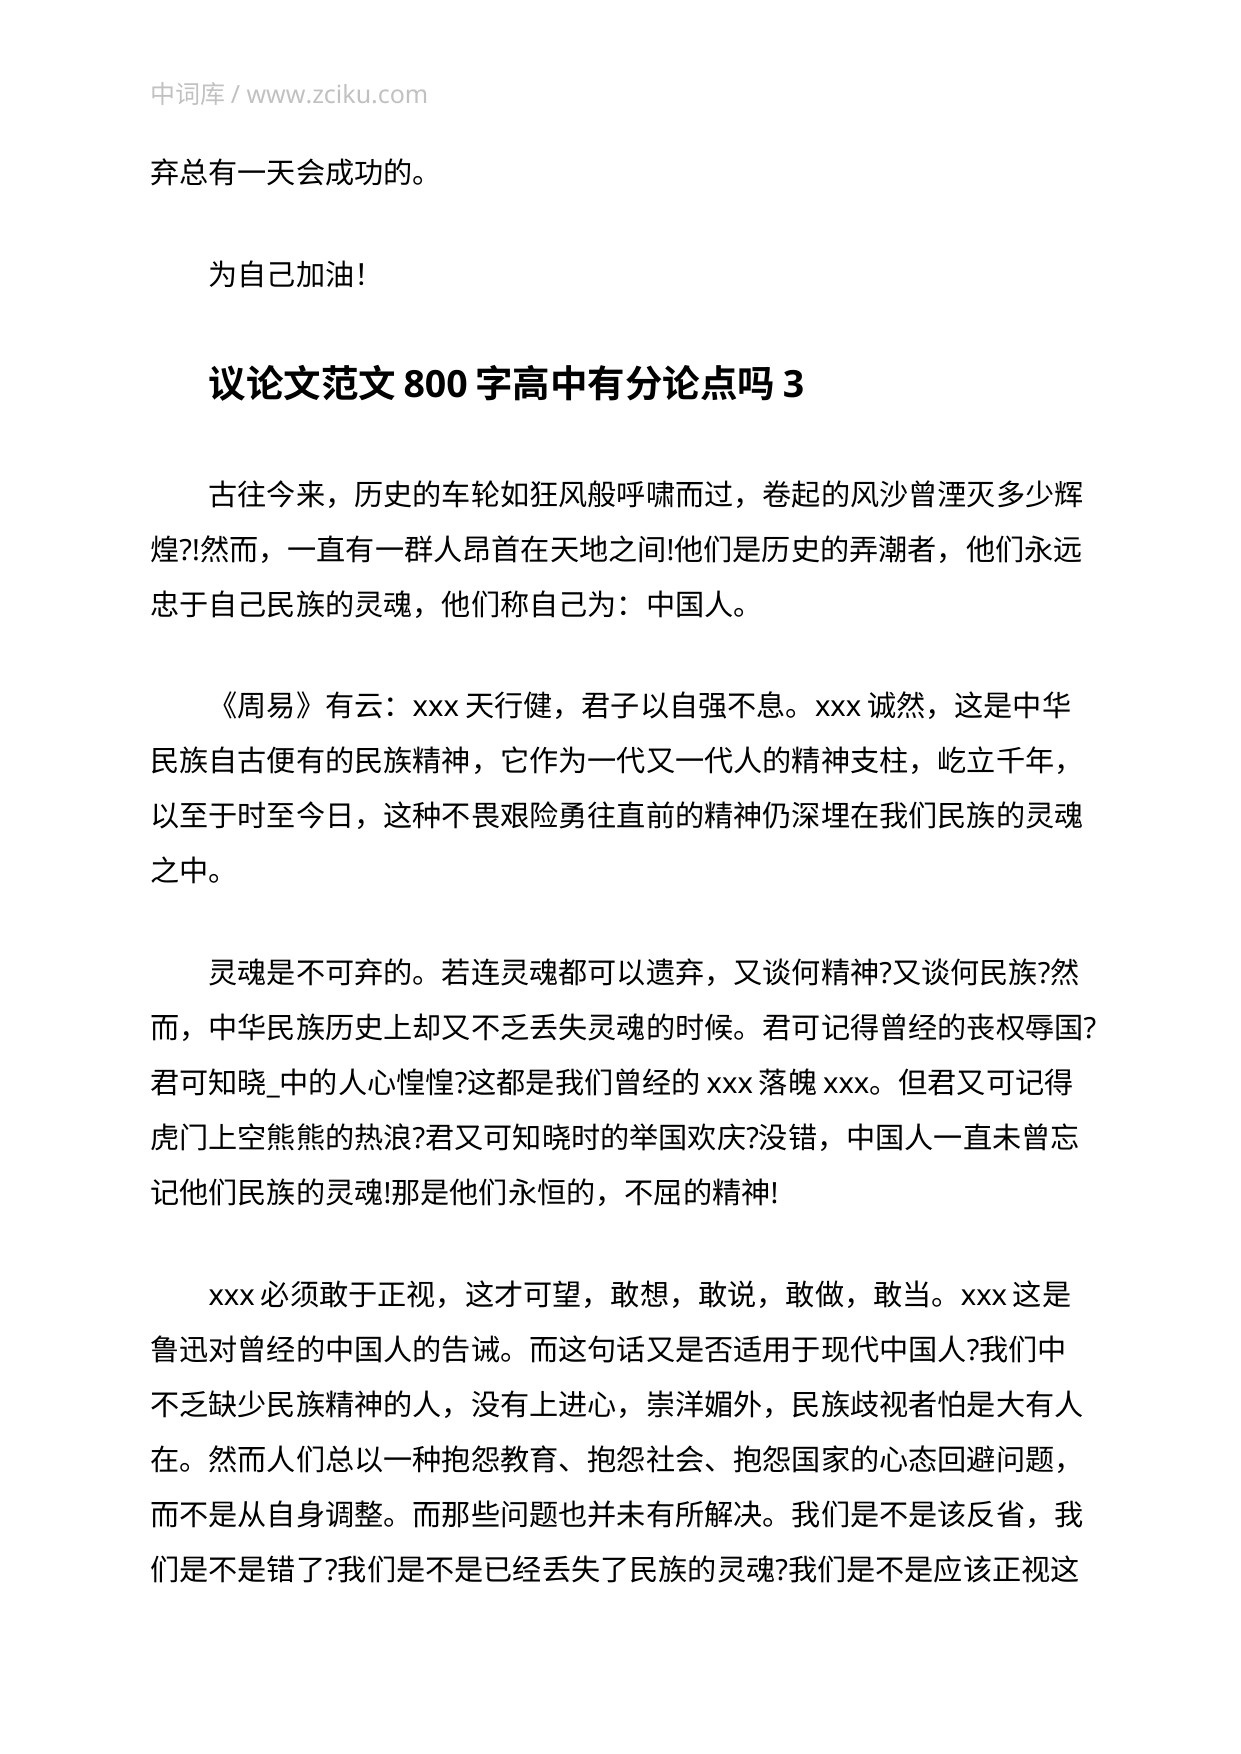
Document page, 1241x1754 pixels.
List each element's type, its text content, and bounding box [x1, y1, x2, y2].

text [150, 1271, 1090, 1588]
text 议论文范文800字高中有分论点吗3 [150, 353, 1090, 408]
text 古往今来，历史的车轮如狂风般呼啸而过，卷起的风沙曾湮灭多少辉煌?!然而，一直有一群人昂首在天地之间!他们是历史的弄潮者，他们永远忠于自己民族的灵魂，他们称自己为：中国人。 [150, 471, 1090, 623]
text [150, 150, 1090, 192]
text 灵魂是不可弃的。若连灵魂都可以遗弃，又谈何精神?又谈何民族?然而，中华民族历史上却又不乏丢失灵魂的时候。君可记得曾经的丧权辱国?君可知晓_中的人心惶惶?这都是我们曾经的xxx落魄xxx。但君又可记得虎门上空熊熊的热浪?君又可知晓时的举国欢庆?没错，中国人一直未曾忘记他们民族的灵魂!那是他们永恒的，不屈的精神! [150, 949, 1090, 1212]
text 为自己加油！ [150, 252, 1090, 294]
text 《周易》有云：xxx天行健，君子以自强不息。xxx诚然，这是中华民族自古便有的民族精神，它作为一代又一代人的精神支柱，屹立千年，以至于时至今日，这种不畏艰险勇往直前的精神仍深埋在我们民族的灵魂之中。 [150, 683, 1090, 890]
